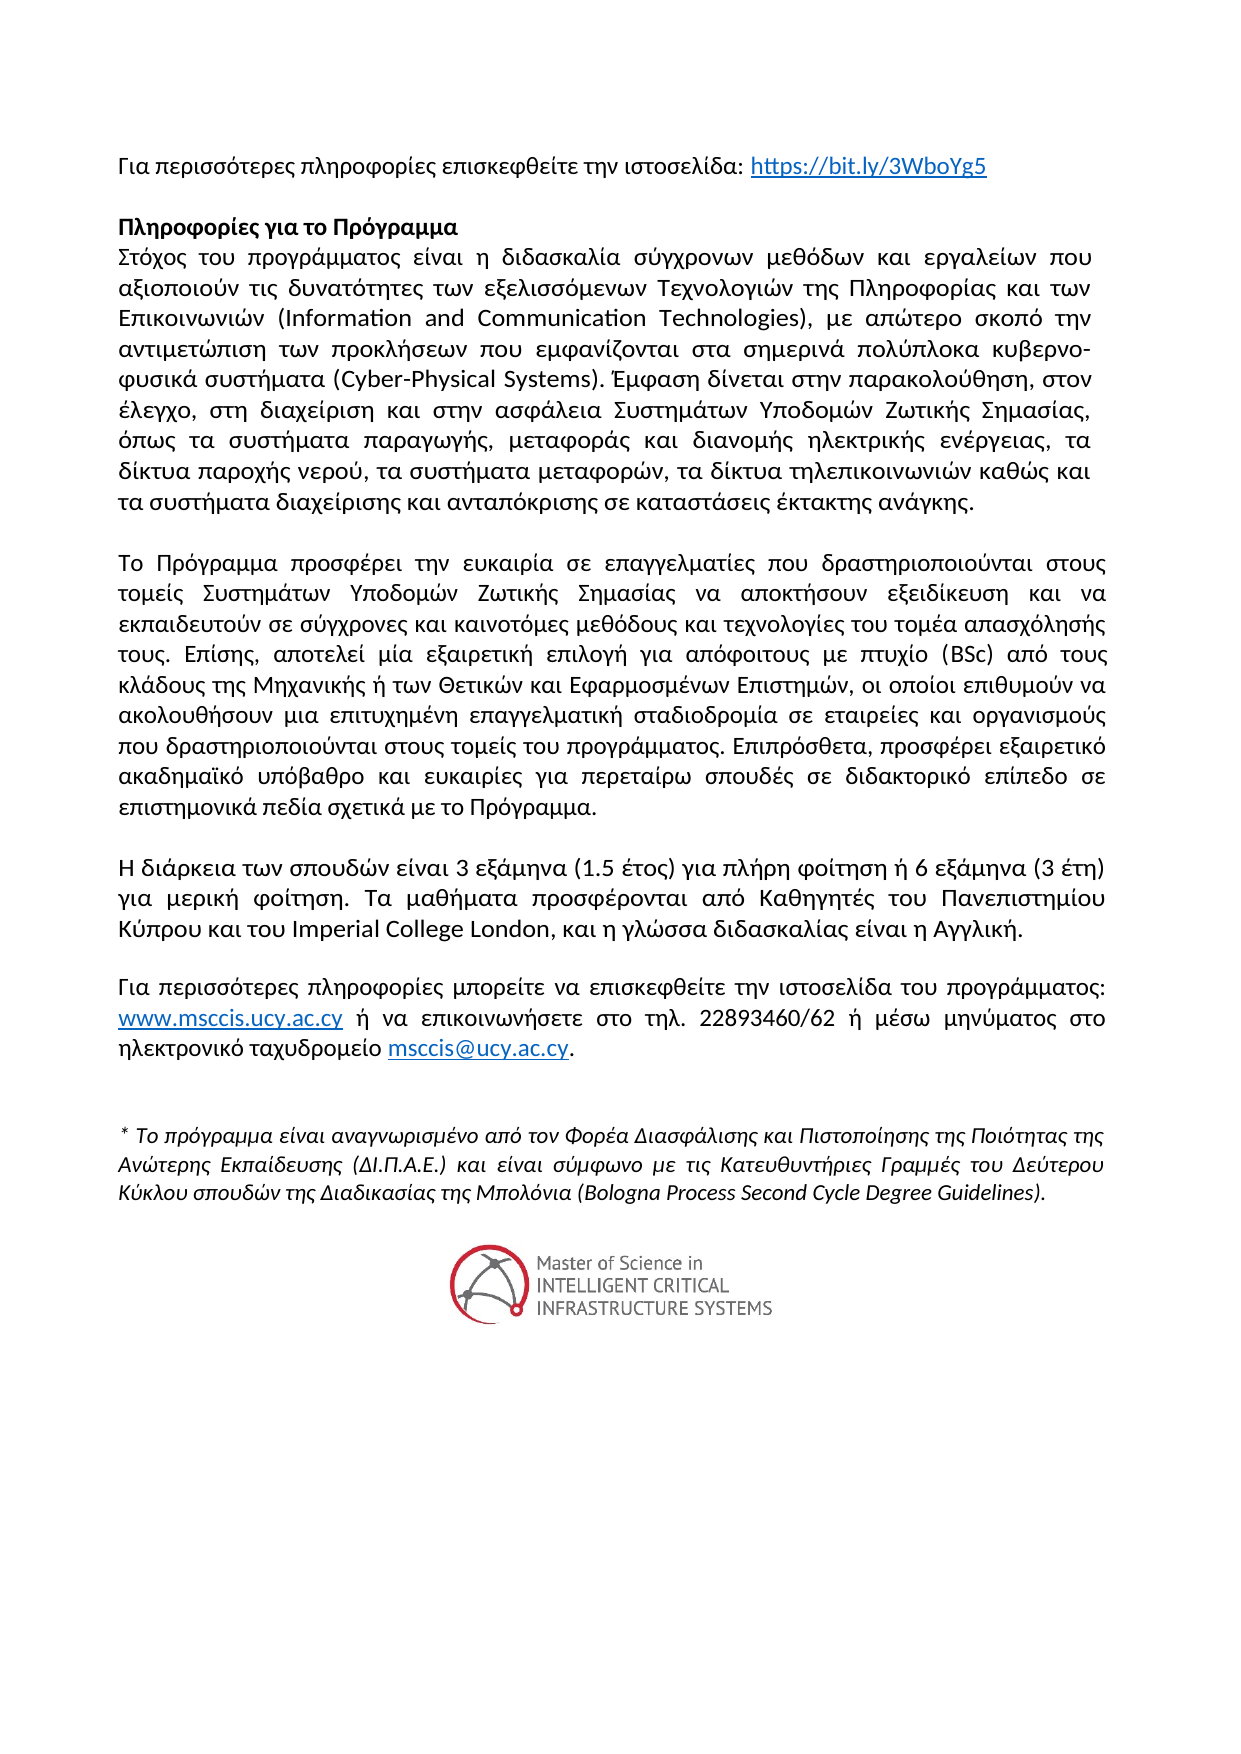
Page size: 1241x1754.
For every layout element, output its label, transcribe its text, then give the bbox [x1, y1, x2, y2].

text * Το πρόγραμμα είναι αναγνωρισμένο από τον Φορέα Διασφάλισης και Πιστοποίησης της Ποιότητας της Ανώτερης Εκπαίδευσης (ΔΙ.Π.Α.Ε.) και είναι σύμφωνο με τις Κατευθυντήριες Γραμμές του Δεύτερου Κύκλου σπουδών της Διαδικασίας της Μπολόνια (Bologna Process Second Cycle Degree Guidelines). [118, 1122, 1107, 1206]
picture [438, 1233, 787, 1329]
text Το Πρόγραμμα προσφέρει την ευκαιρία σε επαγγελματίες που δραστηριοποιούνται στους τομείς Συστημάτων Υποδομών Ζωτικής Σημασίας να αποκτήσουν εξειδίκευση και να εκπαιδευτούν σε σύγχρονες και καινοτόμες μεθόδους και τεχνολογίες του τομέα απασχόλησής τους. Επίσης, αποτελεί μία εξαιρετική επιλογή για απόφοιτους με πτυχίο (BSc) από τους κλάδους της Μηχανικής ή των Θετικών και Εφαρμοσμένων Επιστημών, οι οποίοι επιθυμούν να ακολουθήσουν μια επιτυχημένη επαγγελματική σταδιοδρομία σε εταιρείες και οργανισμούς που δραστηριοποιούνται στους τομείς του προγράμματος. Επιπρόσθετα, προσφέρει εξαιρετικό ακαδημαϊκό υπόβαθρο και ευκαιρίες για περεταίρω σπουδές σε διδακτορικό επίπεδο σε επιστημονικά πεδία σχετικά με το Πρόγραμμα. [118, 547, 1107, 821]
text Για περισσότερες πληροφορίες επισκεφθείτε την ιστοσελίδα: https://bit.ly/3WboYg5 [133, 150, 1107, 181]
text Πληροφορίες για το Πρόγραμμα [133, 211, 1107, 242]
text Στόχος του προγράμματος είναι η διδασκαλία σύγχρονων μεθόδων και εργαλείων που αξιοποιούν τις δυνατότητες των εξελισσόμενων Τεχνολογιών της Πληροφορίας και των Επικοινωνιών (Information and Communication Technologies), με απώτερο σκοπό την αντιμετώπιση των προκλήσεων που εμφανίζονται στα σημερινά πολύπλοκα κυβερνο-φυσικά συστήματα (Cyber-Physical Systems). Έμφαση δίνεται στην παρακολούθηση, στον έλεγχο, στη διαχείριση και στην ασφάλεια Συστημάτων Υποδομών Ζωτικής Σημασίας, όπως τα συστήματα παραγωγής, μεταφοράς και διανομής ηλεκτρικής ενέργειας, τα δίκτυα παροχής νερού, τα συστήματα μεταφορών, τα δίκτυα τηλεπικοινωνιών καθώς και τα συστήματα διαχείρισης και ανταπόκρισης σε καταστάσεις έκτακτης ανάγκης. [133, 242, 1107, 516]
text Η διάρκεια των σπουδών είναι 3 εξάμηνα (1.5 έτος) για πλήρη φοίτηση ή 6 εξάμηνα (3 έτη) για μερική φοίτηση. Τα μαθήματα προσφέρονται από Καθηγητές του Πανεπιστημίου Κύπρου και του Imperial College London, και η γλώσσα διδασκαλίας είναι η Αγγλική. [118, 852, 1107, 943]
text Για περισσότερες πληροφορίες μπορείτε να επισκεφθείτε την ιστοσελίδα του προγράμματος: www.msccis.ucy.ac.cy ή να επικοινωνήσετε στο τηλ. 22893460/62 ή μέσω μηνύματος στο ηλεκτρονικό ταχυδρομείο msccis@ucy.ac.cy. [118, 972, 1107, 1063]
